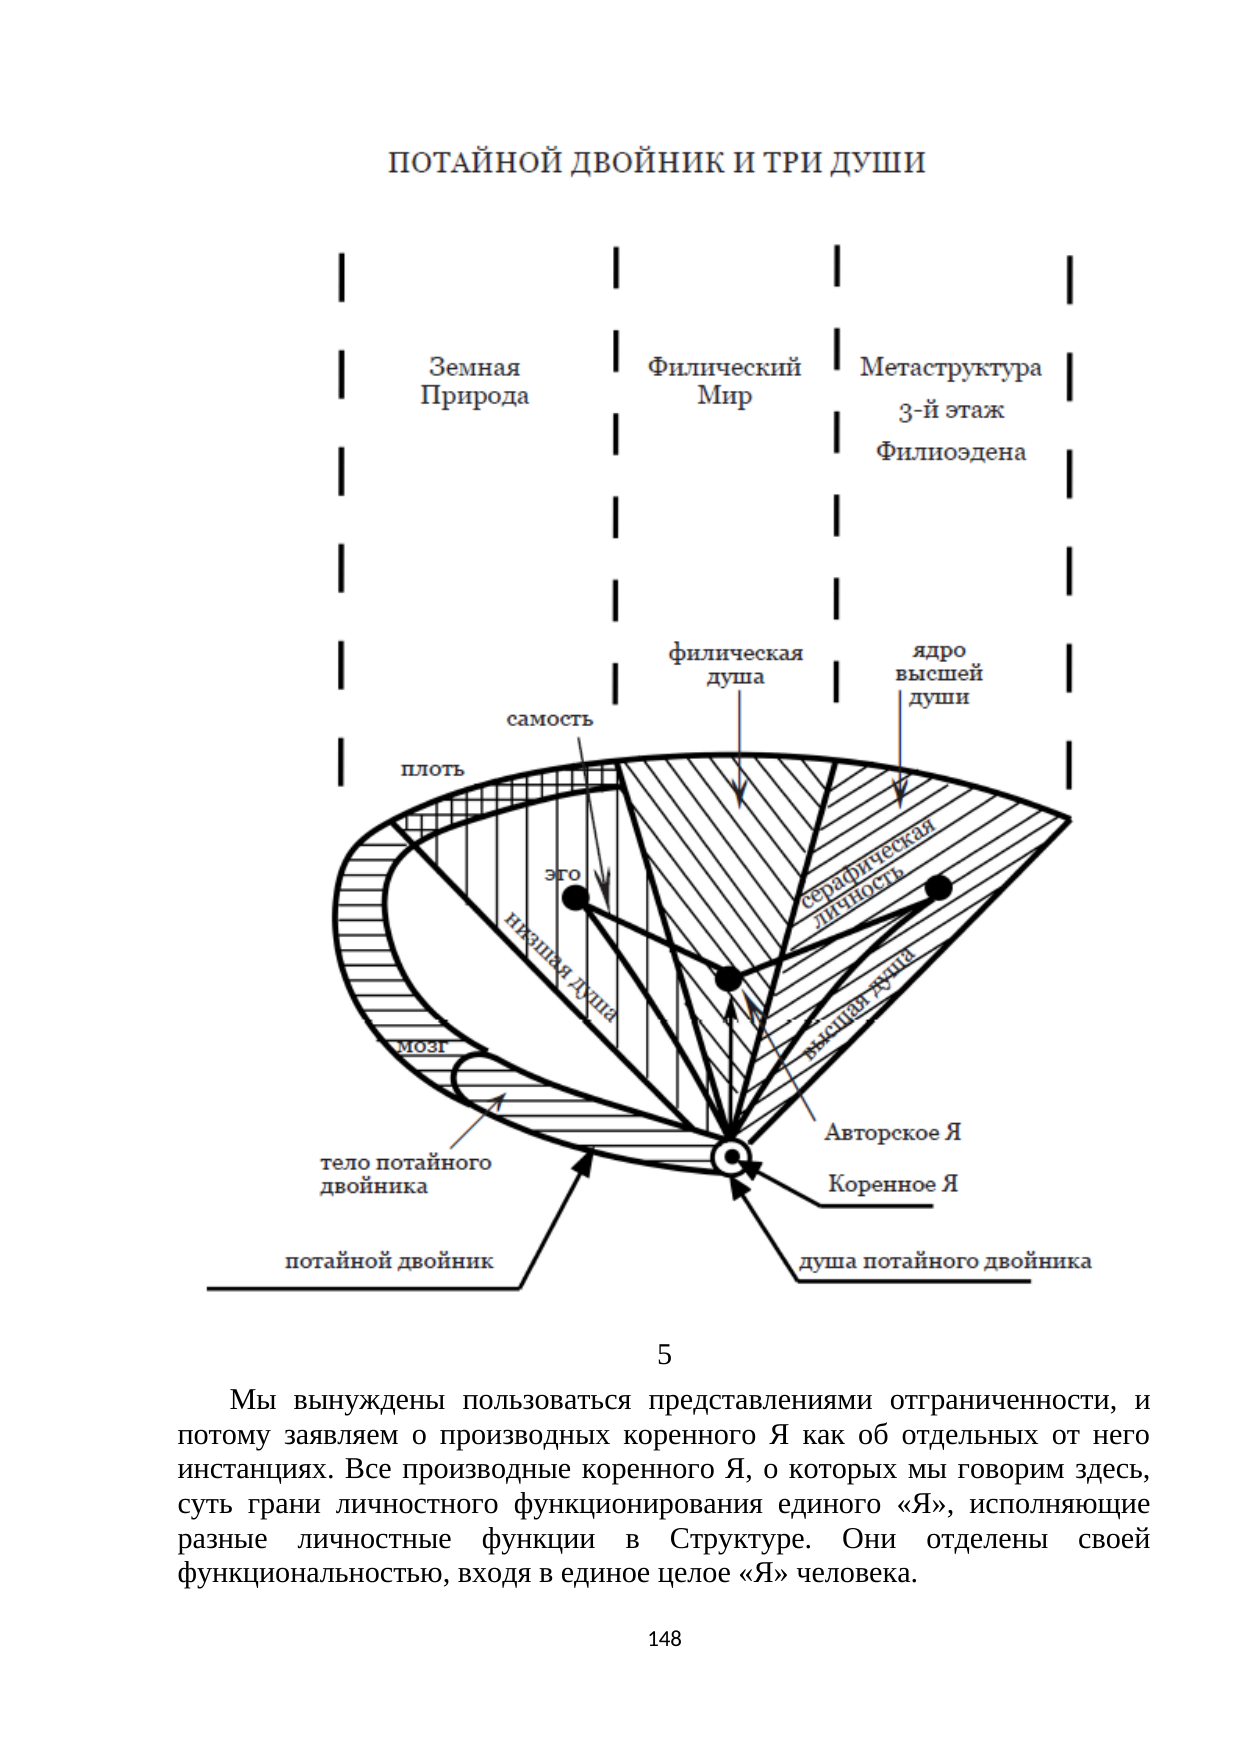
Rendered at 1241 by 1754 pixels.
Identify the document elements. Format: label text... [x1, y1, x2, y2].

text Мы вынуждены пользоваться представлениями отграниченности, и потому заявляем о производных коренного Я как об отдельных от него инстанциях. Все производные коренного Я, о которых мы говорим здесь, суть грани личностного функционирования единого «Я», исполняющие разные личностные функции в Структуре. Они отделены своей функциональностью, входя в единое целое «Я» человека. [177, 1381, 1152, 1589]
picture [179, 118, 1150, 1320]
text 5 [177, 1336, 1152, 1371]
